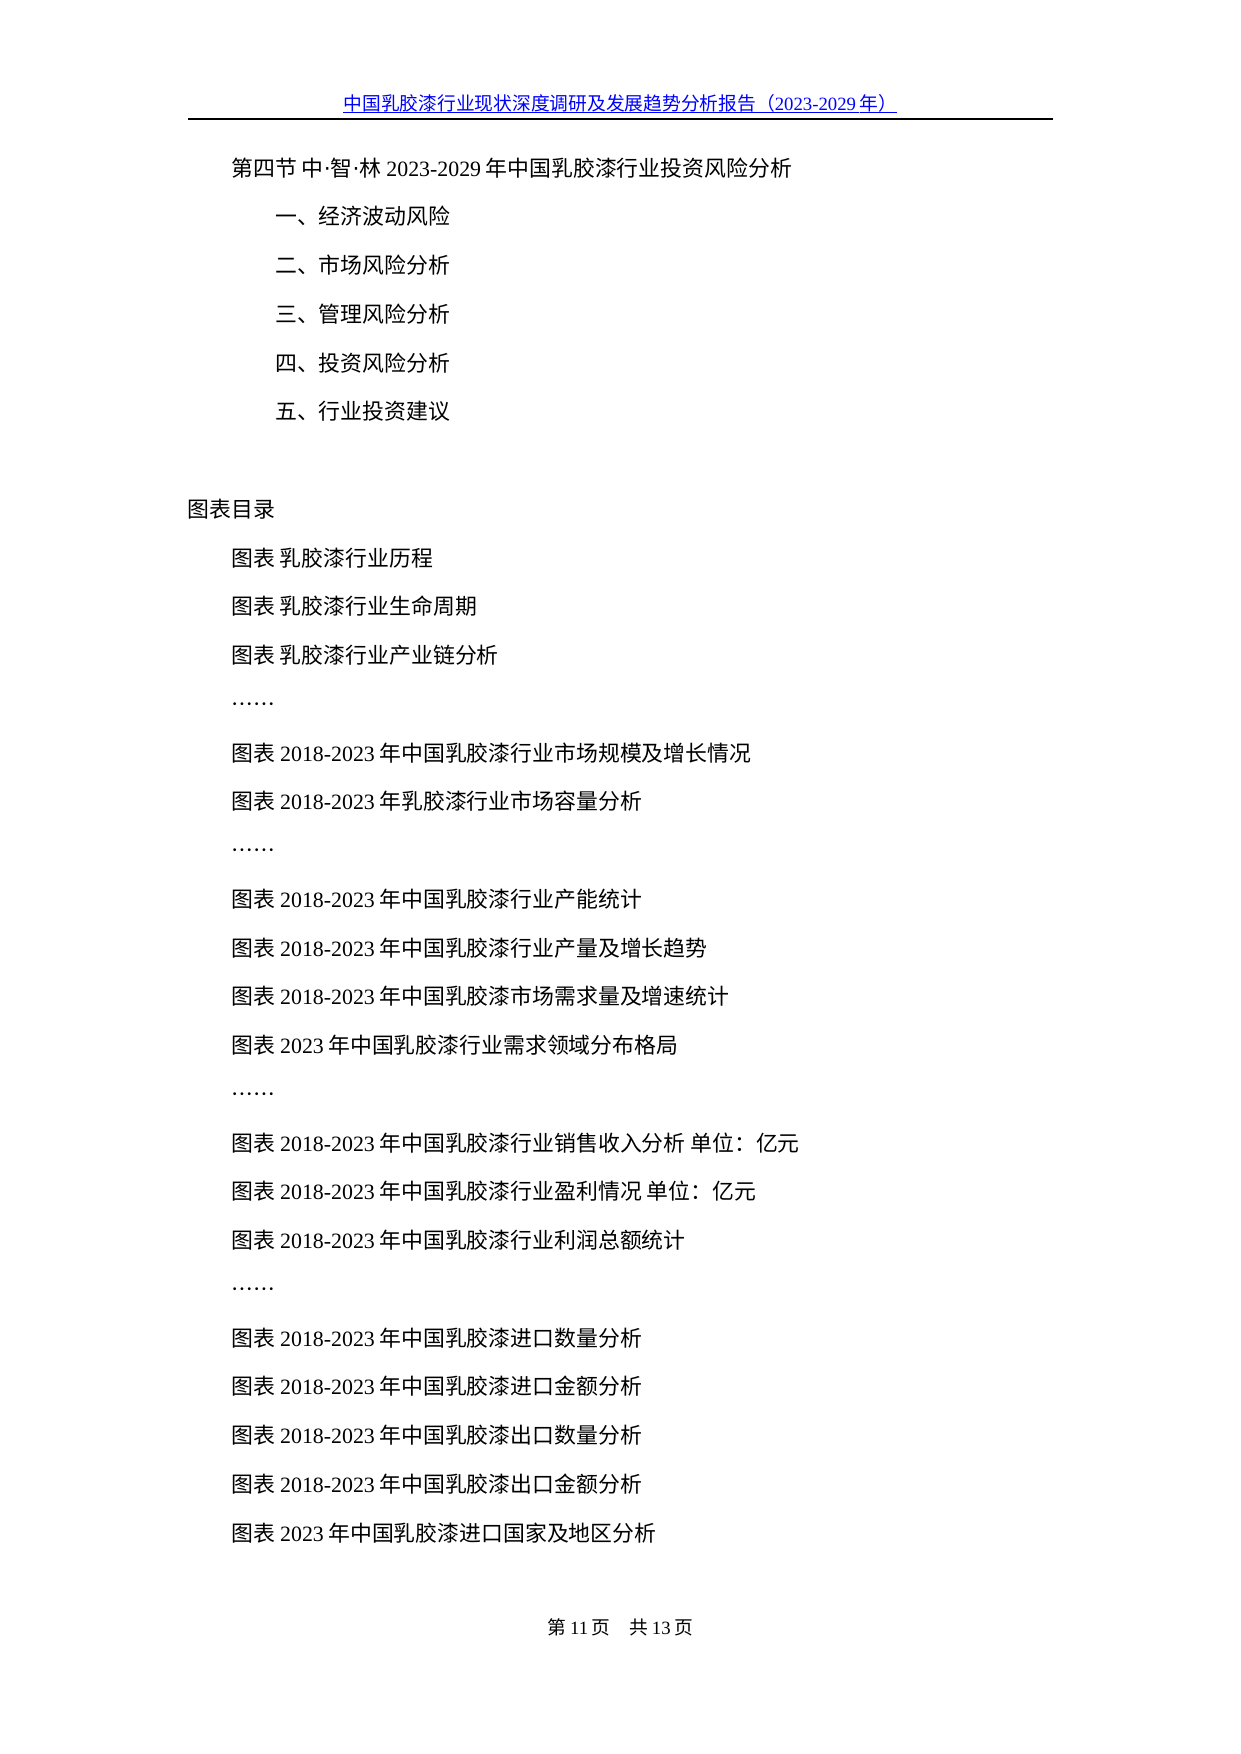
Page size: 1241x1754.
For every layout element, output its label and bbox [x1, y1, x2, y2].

text [187, 150, 1053, 1548]
